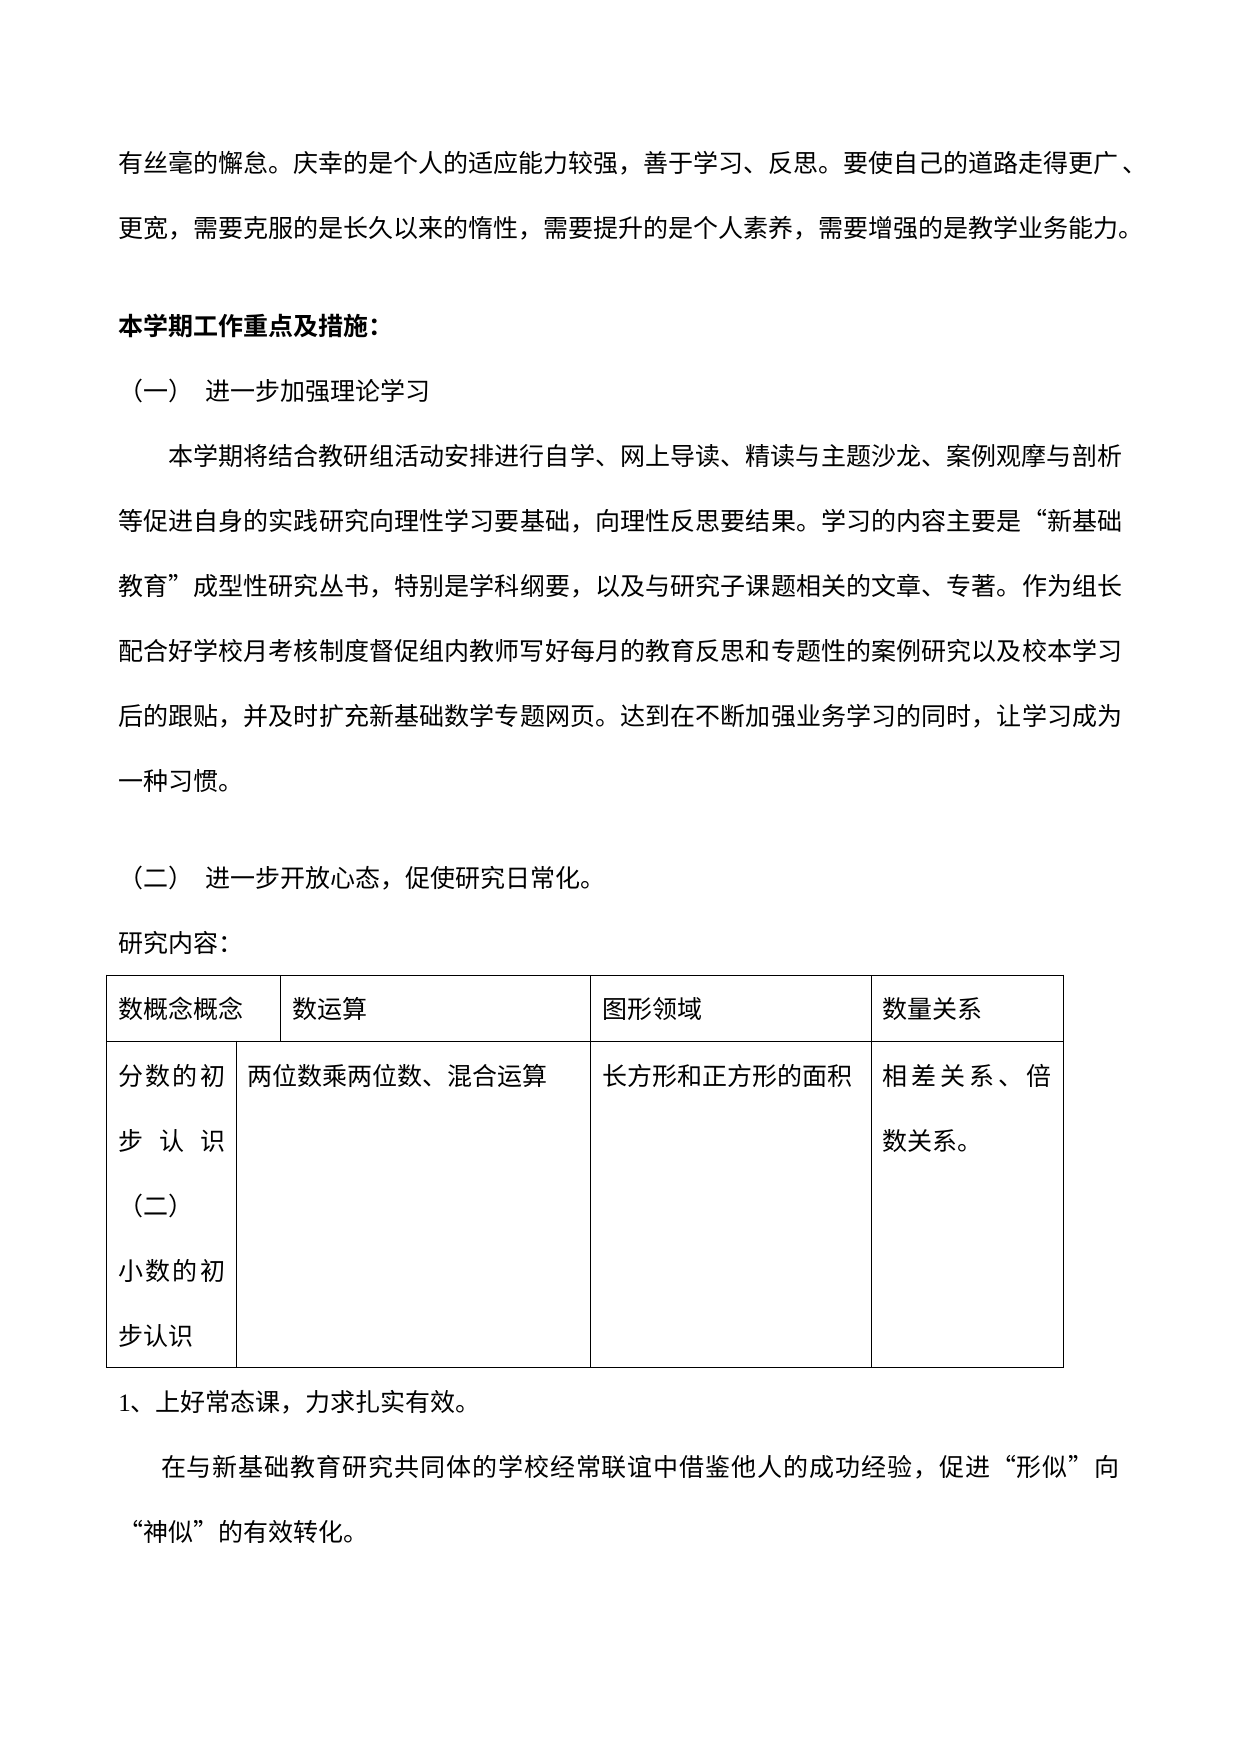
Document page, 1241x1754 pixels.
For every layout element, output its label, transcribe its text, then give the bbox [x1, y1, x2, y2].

text 本学期工作重点及措施： [118, 292, 1122, 357]
table_cell 长方形和正方形的面积 [591, 1042, 871, 1367]
table_cell 分数的初步认识（二） 小数的初步认识 [107, 1042, 236, 1367]
text 研究内容： [118, 909, 1122, 974]
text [118, 129, 1122, 259]
list 进一步加强理论学习 [118, 357, 1122, 422]
text 本学期将结合教研组活动安排进行自学、网上导读、精读与主题沙龙、案例观摩与剖析等促进自身的实践研究向理性学习要基础，向理性反思要结果。学习的内容主要是“新基础教育”成型性研究丛书，特别是学科纲要，以及与研究子课题相关的文章、专著。作为组长配合好学校月考核制度督促组内教师写好每月的教育反思和专题性的案例研究以及校本学习后的跟贴，并及时扩充新基础数学专题网页。达到在不断加强业务学习的同时，让学习成为一种习惯。 [118, 422, 1122, 812]
table_cell 相差关系、倍数关系。 [872, 1042, 1063, 1367]
list 进一步开放心态，促使研究日常化。 [118, 844, 1122, 909]
table_header 数运算 [281, 976, 590, 1041]
table_cell 两位数乘两位数、混合运算 [237, 1042, 590, 1367]
text 在与新基础教育研究共同体的学校经常联谊中借鉴他人的成功经验，促进“形似”向“神似”的有效转化。 [118, 1433, 1122, 1563]
table_header 数量关系 [872, 976, 1063, 1041]
table_header 数概念概念 [107, 976, 280, 1041]
table_header 图形领域 [591, 976, 871, 1041]
text 1、上好常态课，力求扎实有效。 [118, 1368, 1122, 1433]
